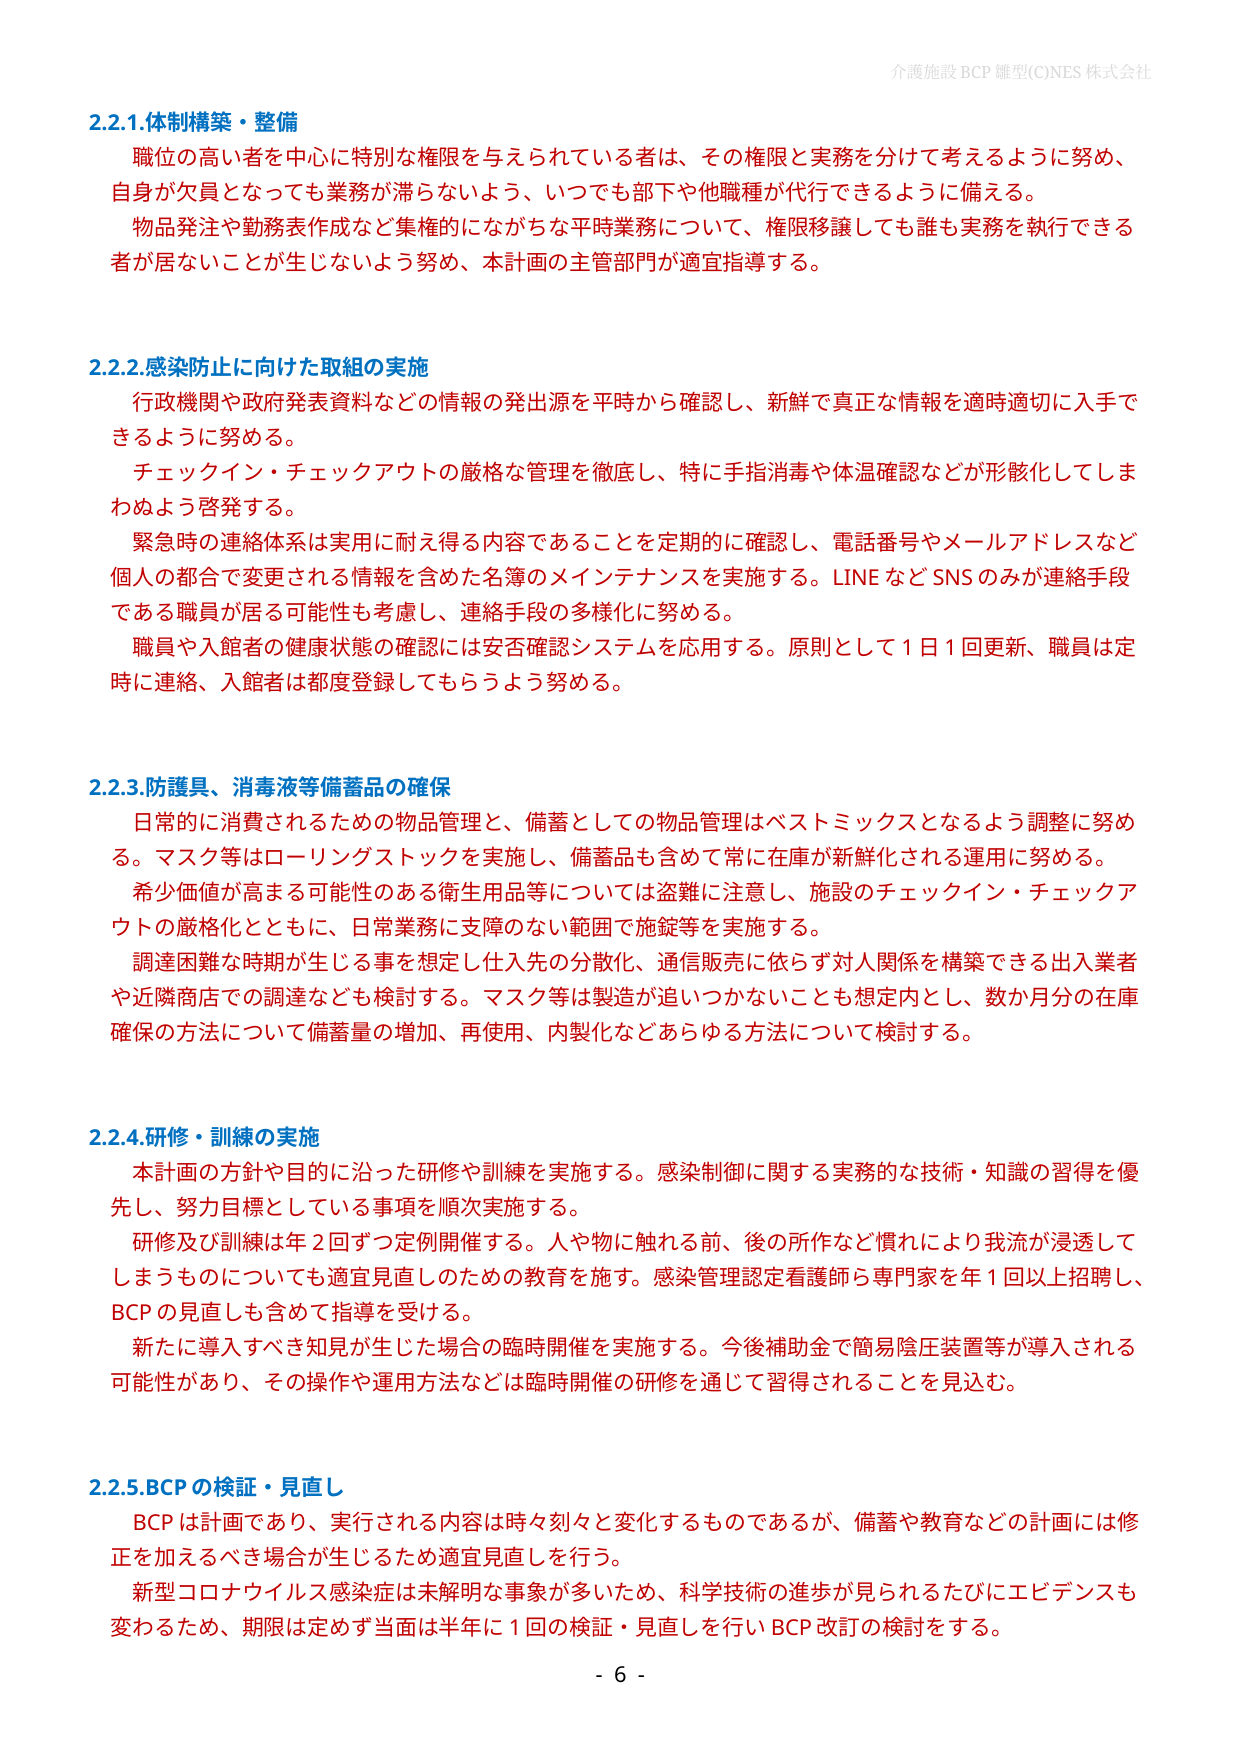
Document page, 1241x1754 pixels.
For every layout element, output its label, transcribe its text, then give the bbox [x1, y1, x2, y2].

text チェックイン・チェックアウトの厳格な管理を徹底し、特に手指消毒や体温確認などが形骸化してしまわぬよう啓発する。 [111, 454, 1152, 524]
text 2.2.4.研修・訓練の実施 [89, 1119, 1152, 1154]
text 本計画の方針や目的に沿った研修や訓練を実施する。感染制御に関する実務的な技術・知識の習得を優先し、努力目標としている事項を順次実施する。 [111, 1154, 1152, 1224]
text 2.2.3.防護具、消毒液等備蓄品の確保 [89, 769, 1152, 804]
text 緊急時の連絡体系は実用に耐え得る内容であることを定期的に確認し、電話番号やメールアドレスなど個人の都合で変更される情報を含めた名簿のメインテナンスを実施する。LINEなどSNSのみが連絡手段である職員が居る可能性も考慮し、連絡手段の多様化に努める。 [111, 524, 1152, 629]
text 2.2.1.体制構築・整備 [89, 104, 1152, 139]
text 2.2.5.BCPの検証・見直し [89, 1469, 1152, 1504]
text 研修及び訓練は年2回ずつ定例開催する。人や物に触れる前、後の所作など慣れにより我流が浸透してしまうものについても適宜見直しのための教育を施す。感染管理認定看護師ら専門家を年1回以上招聘し、BCPの見直しも含めて指導を受ける。 [111, 1224, 1152, 1329]
text 2.2.2.感染防止に向けた取組の実施 [89, 349, 1152, 384]
text 希少価値が高まる可能性のある衛生用品等については盗難に注意し、施設のチェックイン・チェックアウトの厳格化とともに、日常業務に支障のない範囲で施錠等を実施する。 [111, 874, 1152, 944]
text 新型コロナウイルス感染症は未解明な事象が多いため、科学技術の進歩が見られるたびにエビデンスも変わるため、期限は定めず当面は半年に1回の検証・見直しを行いBCP改訂の検討をする。 [111, 1574, 1152, 1644]
text 物品発注や勤務表作成など集権的にながちな平時業務について、権限移譲しても誰も実務を執行できる者が居ないことが生じないよう努め、本計画の主管部門が適宜指導する。 [111, 209, 1152, 279]
text 行政機関や政府発表資料などの情報の発出源を平時から確認し、新鮮で真正な情報を適時適切に入手できるように努める。 [111, 384, 1152, 454]
text 新たに導入すべき知見が生じた場合の臨時開催を実施する。今後補助金で簡易陰圧装置等が導入される可能性があり、その操作や運用方法などは臨時開催の研修を通じて習得されることを見込む。 [111, 1329, 1152, 1399]
text 調達困難な時期が生じる事を想定し仕入先の分散化、通信販売に依らず対人関係を構築できる出入業者や近隣商店での調達なども検討する。マスク等は製造が追いつかないことも想定内とし、数か月分の在庫確保の方法について備蓄量の増加、再使用、内製化などあらゆる方法について検討する。 [111, 944, 1152, 1049]
text 職員や入館者の健康状態の確認には安否確認システムを応用する。原則として1日1回更新、職員は定時に連絡、入館者は都度登録してもらうよう努める。 [111, 629, 1152, 699]
text 日常的に消費されるための物品管理と、備蓄としての物品管理はベストミックスとなるよう調整に努める。マスク等はローリングストックを実施し、備蓄品も含めて常に在庫が新鮮化される運用に努める。 [111, 804, 1152, 874]
text BCPは計画であり、実行される内容は時々刻々と変化するものであるが、備蓄や教育などの計画には修正を加えるべき場合が生じるため適宜見直しを行う。 [111, 1504, 1152, 1574]
text 職位の高い者を中心に特別な権限を与えられている者は、その権限と実務を分けて考えるように努め、自身が欠員となっても業務が滞らないよう、いつでも部下や他職種が代行できるように備える。 [111, 139, 1152, 209]
